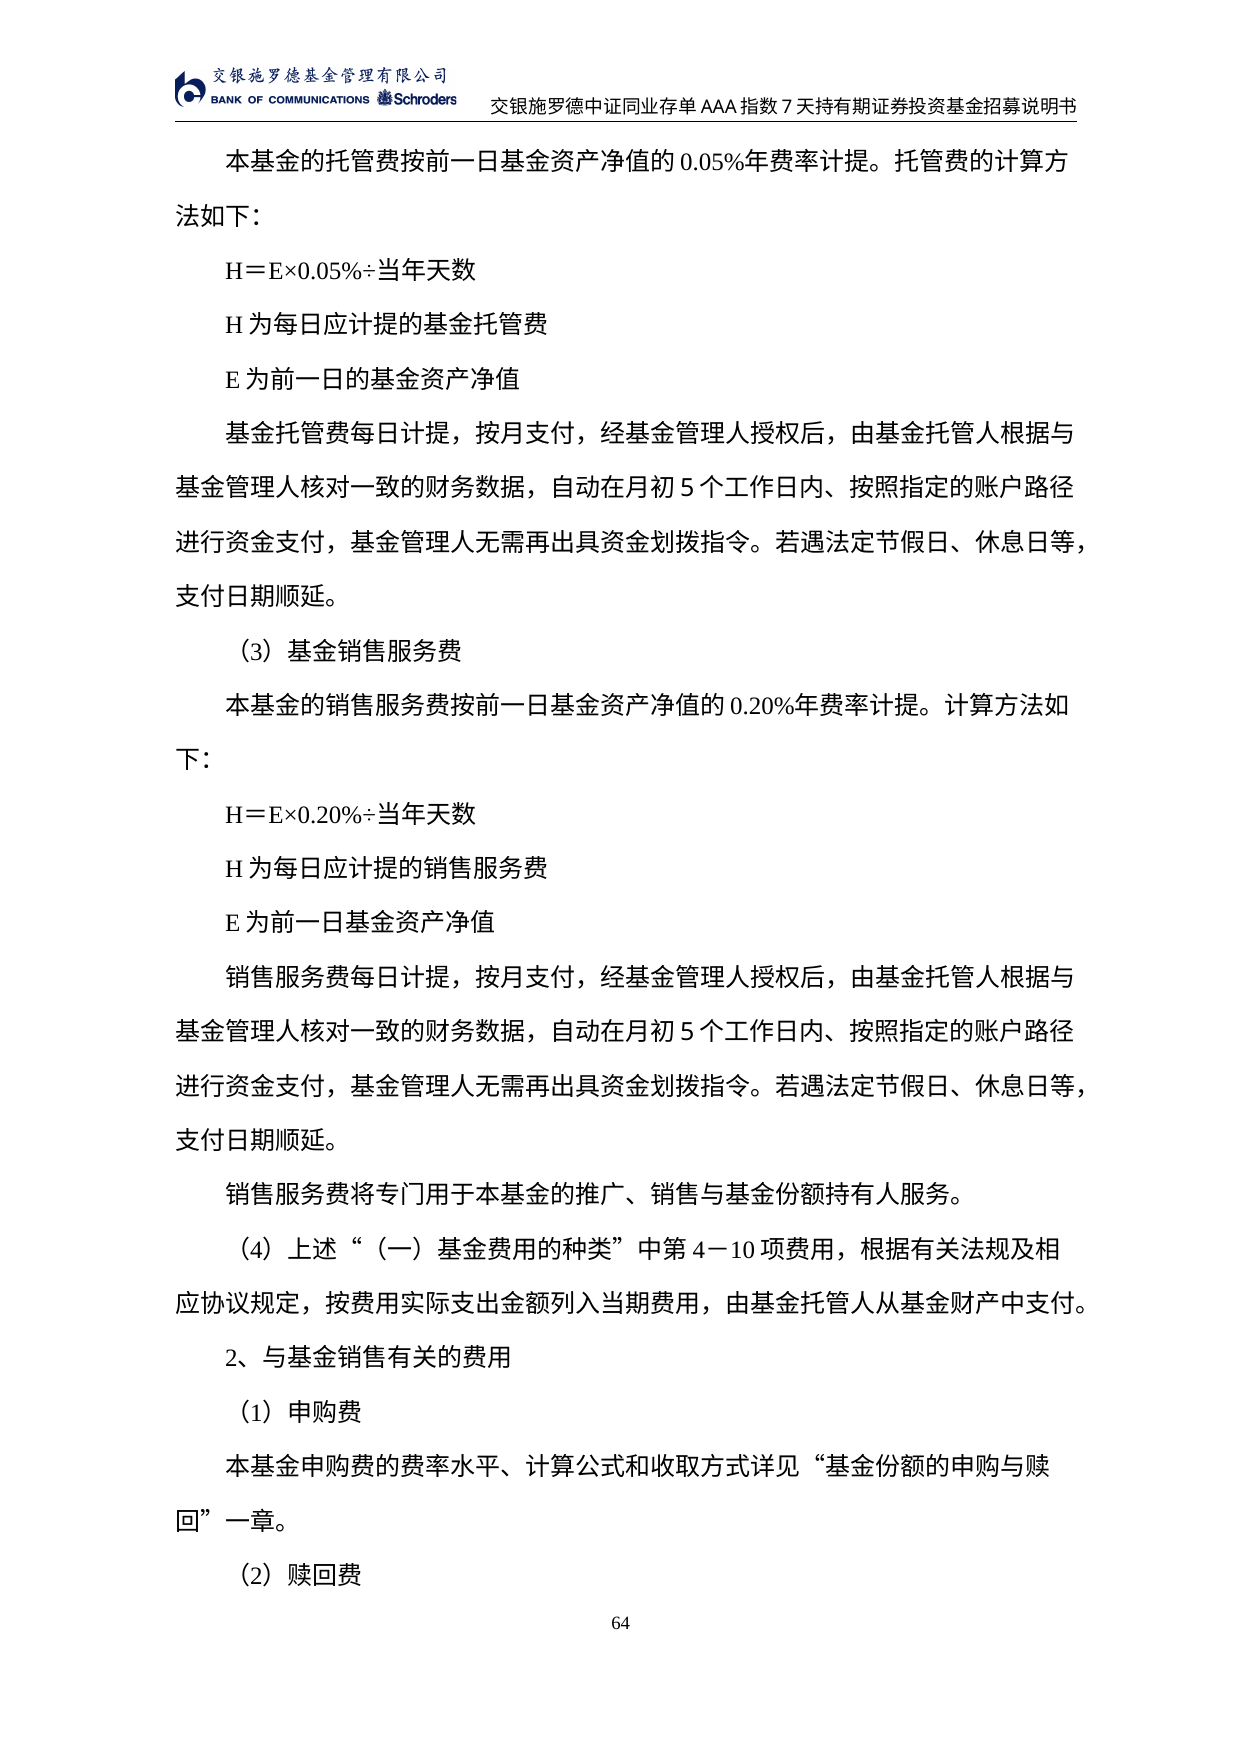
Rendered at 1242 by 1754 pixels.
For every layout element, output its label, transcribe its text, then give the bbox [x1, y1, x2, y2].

text 本基金的托管费按前一日基金资产净值的0.05%年费率计提。托管费的计算方法如下： [175, 142, 1077, 232]
text 基金托管费每日计提，按月支付，经基金管理人授权后，由基金托管人根据与基金管理人核对一致的财务数据，自动在月初5个工作日内、按照指定的账户路径进行资金支付，基金管理人无需再出具资金划拨指令。若遇法定节假日、休息日等，支付日期顺延。 [175, 413, 1077, 613]
text 2、与基金销售有关的费用 [175, 1338, 1077, 1374]
text 销售服务费将专门用于本基金的推广、销售与基金份额持有人服务。 [175, 1175, 1077, 1211]
text H为每日应计提的销售服务费 [175, 848, 1077, 885]
text E为前一日基金资产净值 [175, 903, 1077, 939]
text H＝E×0.05%÷当年天数 [175, 250, 1077, 287]
text （4）上述“（一）基金费用的种类”中第4－10项费用，根据有关法规及相应协议规定，按费用实际支出金额列入当期费用，由基金托管人从基金财产中支付。 [175, 1229, 1077, 1320]
text （2）赎回费 [175, 1555, 1077, 1592]
text H＝E×0.20%÷当年天数 [175, 794, 1077, 830]
text （3）基金销售服务费 [175, 631, 1077, 667]
text H为每日应计提的基金托管费 [175, 305, 1077, 341]
text 销售服务费每日计提，按月支付，经基金管理人授权后，由基金托管人根据与基金管理人核对一致的财务数据，自动在月初5个工作日内、按照指定的账户路径进行资金支付，基金管理人无需再出具资金划拨指令。若遇法定节假日、休息日等，支付日期顺延。 [175, 957, 1077, 1157]
text 本基金的销售服务费按前一日基金资产净值的0.20%年费率计提。计算方法如下： [175, 685, 1077, 776]
text E为前一日的基金资产净值 [175, 359, 1077, 395]
text （1）申购费 [175, 1392, 1077, 1428]
picture [175, 67, 457, 107]
text 本基金申购费的费率水平、计算公式和收取方式详见“基金份额的申购与赎回”一章。 [175, 1447, 1077, 1537]
